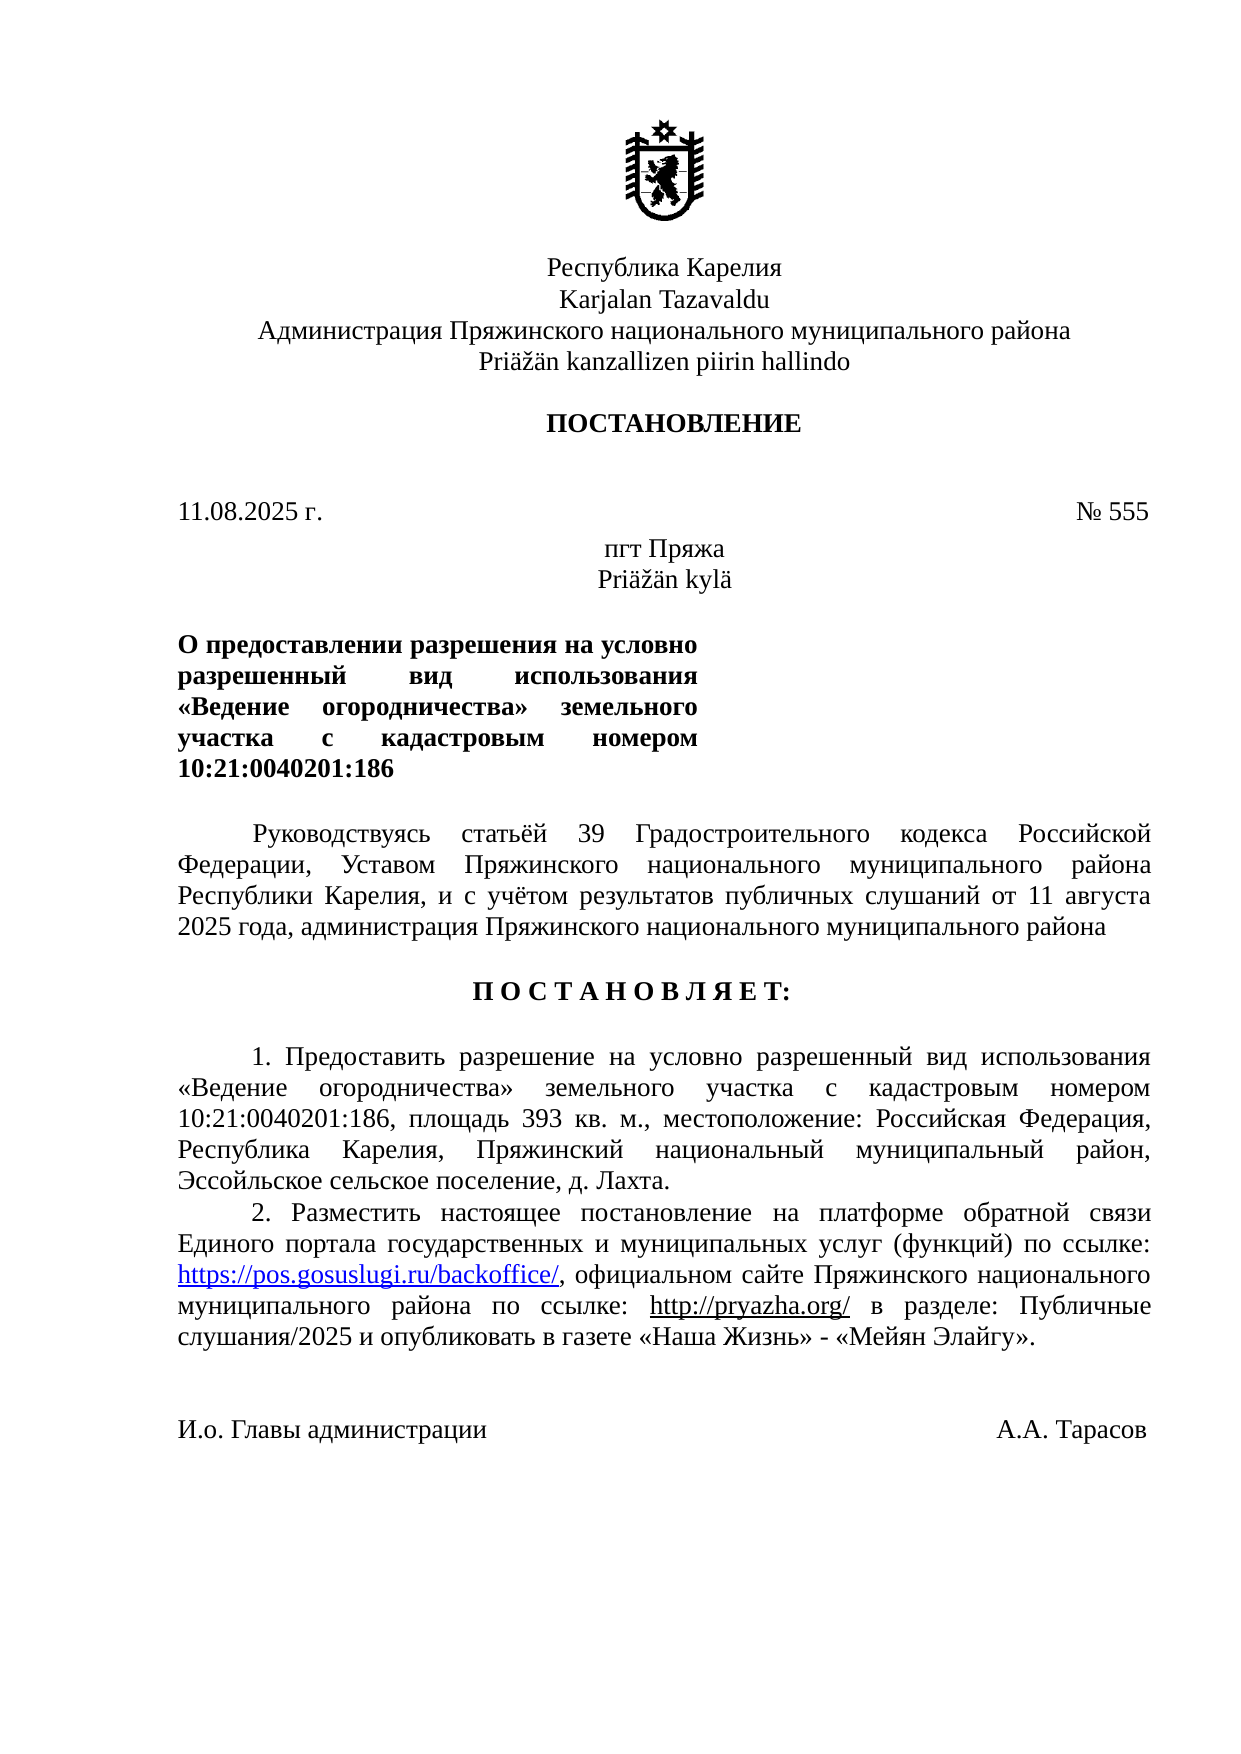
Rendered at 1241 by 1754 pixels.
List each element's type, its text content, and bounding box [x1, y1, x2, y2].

text П О С Т А Н О В Л Я Е Т: [471, 975, 1152, 1006]
text Администрация Пряжинского национального муниципального района [177, 314, 1152, 345]
picture [624, 118, 705, 223]
text Priäžän kanzallizen piirin hallindo [177, 345, 1152, 376]
text Karjalan Tazavaldu [177, 283, 1152, 314]
text 2. Разместить настоящее постановление на платформе обратной связи Единого портала государственных и муниципальных услуг (функций) по ссылке: https://pos.gosuslugi.ru/backoffice/, официальном сайте Пряжинского национального муниципального района по ссылке: http://pryazha.org/ в разделе: Публичные слушания/2025 и опубликовать в газете «Наша Жизнь» - «Мейян Элайгу». [177, 1196, 1152, 1351]
text Priäžän kylä [177, 563, 1152, 594]
text И.о. Главы администрации А.А. Тарасов [177, 1414, 1152, 1445]
text Республика Карелия [177, 252, 1152, 283]
text 11.08.2025 г. № 555 [177, 494, 1152, 526]
text ПОСТАНОВЛЕНИЕ [472, 407, 1152, 438]
text пгт Пряжа [177, 532, 1152, 563]
table_header О предоставлении разрешения на условно разрешенный вид использования «Ведение огородничества» земельного участка с кадастровым номером 10:21:0040201:186 [166, 628, 709, 783]
text Руководствуясь статьёй 39 Градостроительного кодекса Российской Федерации, Уставом Пряжинского национального муниципального района Республики Карелия, и с учётом результатов публичных слушаний от 11 августа 2025 года, администрация Пряжинского национального муниципального района [177, 817, 1152, 942]
text 1. Предоставить разрешение на условно разрешенный вид использования «Ведение огородничества» земельного участка с кадастровым номером 10:21:0040201:186, площадь 393 кв. м., местоположение: Российская Федерация, Республика Карелия, Пряжинский национальный муниципальный район, Эссойльское сельское поселение, д. Лахта. [177, 1040, 1152, 1196]
